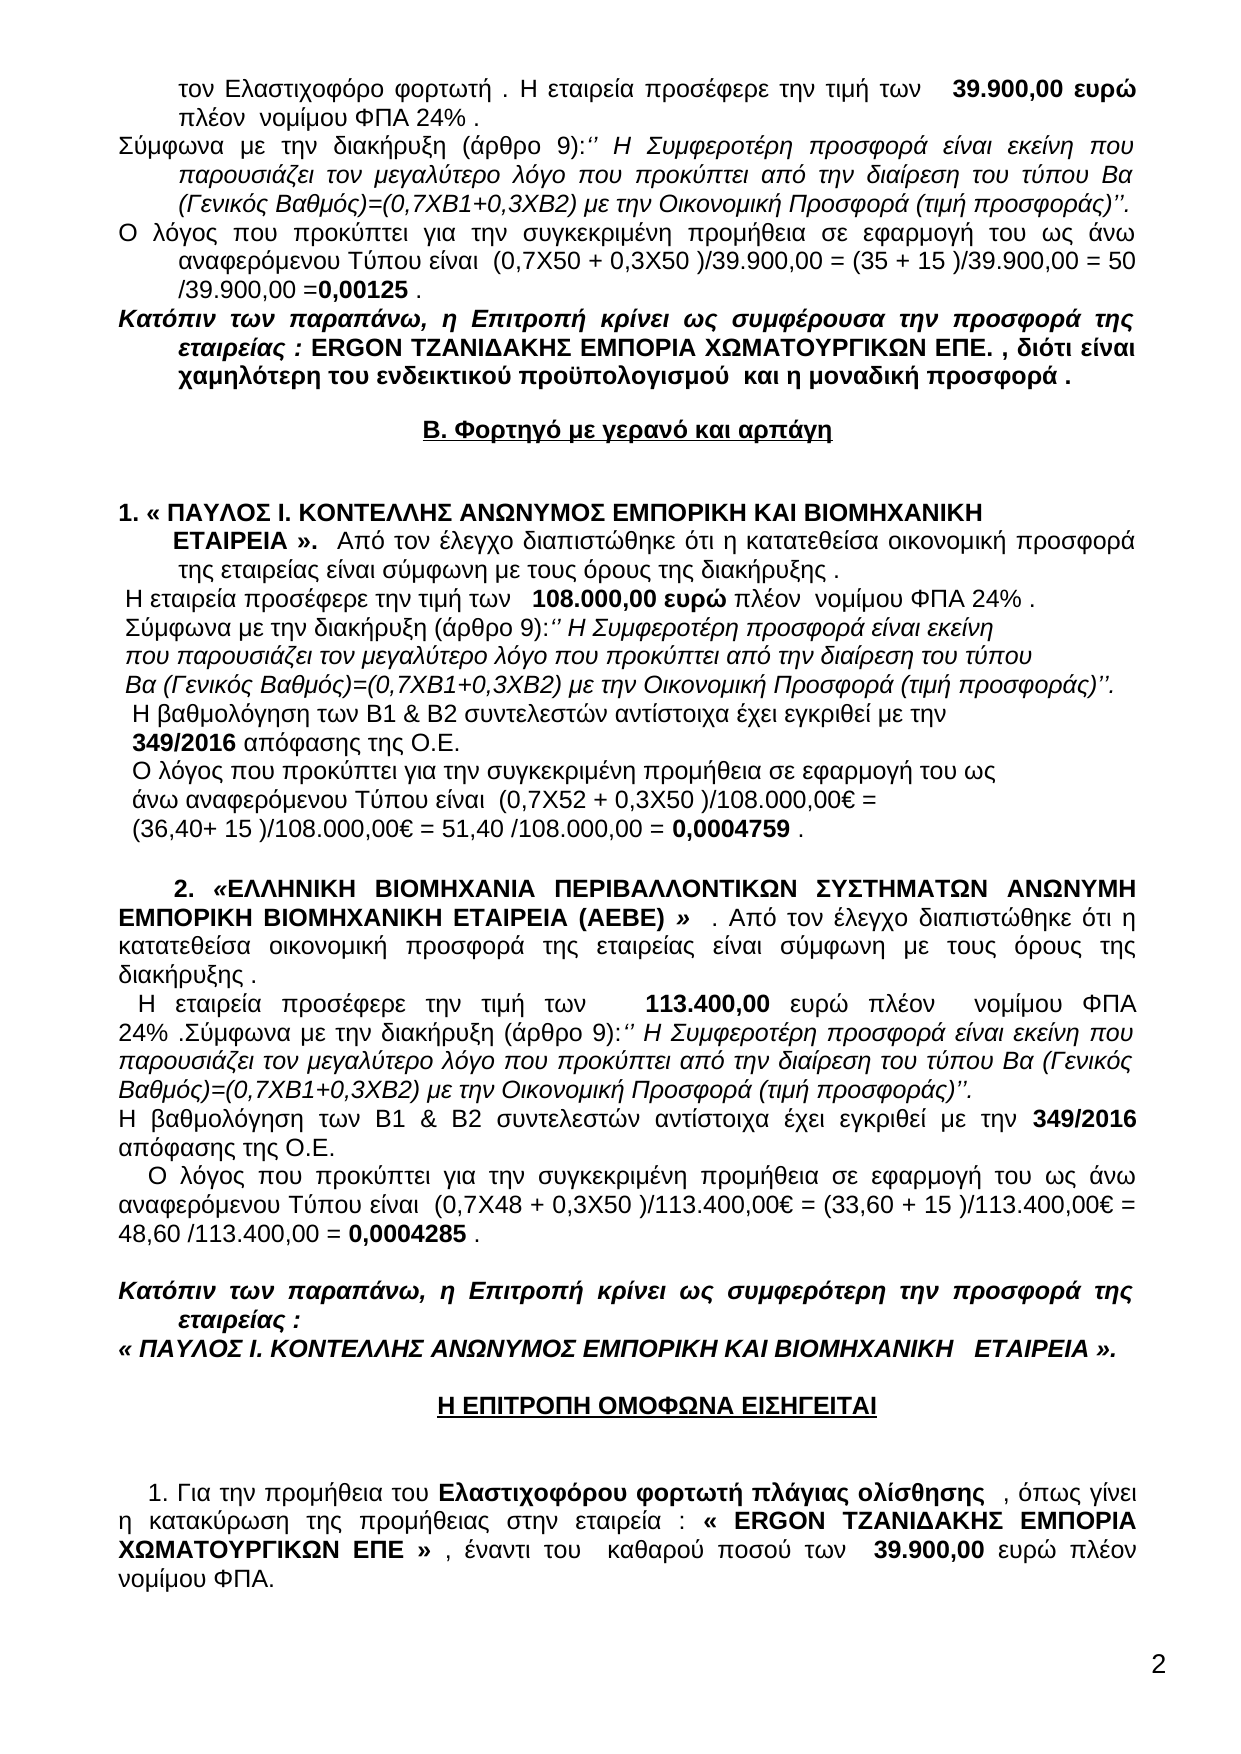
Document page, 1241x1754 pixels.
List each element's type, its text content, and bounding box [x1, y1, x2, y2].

list 1. « ΠΑΥΛΟΣ Ι. ΚΟΝΤΕΛΛΗΣ ΑΝΩΝΥΜΟΣ ΕΜΠΟΡΙΚΗ ΚΑΙ ΒΙΟΜΗΧΑΝΙΚΗ [118, 498, 1137, 526]
text « ΠΑΥΛΟΣ Ι. ΚΟΝΤΕΛΛΗΣ ΑΝΩΝΥΜΟΣ ΕΜΠΟΡΙΚΗ ΚΑΙ ΒΙΟΜΗΧΑΝΙΚΗ ΕΤΑΙΡΕΙΑ ». [118, 1334, 1137, 1363]
list 349/2016 απόφασης της Ο.Ε. [118, 728, 1137, 756]
text 2. «ΕΛΛΗΝΙΚΗ ΒΙΟΜΗΧΑΝΙΑ ΠΕΡΙΒΑΛΛΟΝΤΙΚΩΝ ΣΥΣΤΗΜΑΤΩΝ ΑΝΩΝΥΜΗ ΕΜΠΟΡΙΚΗ ΒΙΟΜΗΧΑΝΙΚΗ ΕΤΑΙΡΕΙΑ (ΑΕΒΕ) » . Από τον έλεγχο διαπιστώθηκε ότι η κατατεθείσα οικονομική προσφορά της εταιρείας είναι σύμφωνη με τους όρους της διακήρυξης . [118, 874, 1137, 989]
list Κατόπιν των παραπάνω, η Επιτροπή κρίνει ως συμφέρουσα την προσφορά της εταιρείας : ERGON ΤΖΑΝΙΔΑΚΗΣ ΕΜΠΟΡΙΑ ΧΩΜΑΤΟΥΡΓΙΚΩΝ ΕΠΕ. , διότι είναι χαμηλότερη του ενδεικτικού προϋπολογισμού και η μοναδική προσφορά . [118, 304, 1137, 390]
list άνω αναφερόμενου Τύπου είναι (0,7X52 + 0,3X50 )/108.000,00€ = [118, 785, 1137, 814]
text Η εταιρεία προσέφερε την τιμή των 113.400,00 ευρώ πλέον νομίμου ΦΠΑ 24% .Σύμφωνα με την διακήρυξη (άρθρο 9):‘’ Η Συμφεροτέρη προσφορά είναι εκείνη που παρουσιάζει τον μεγαλύτερο λόγο που προκύπτει από την διαίρεση του τύπου Βα (Γενικός Βαθμός)=(0,7ΧΒ1+0,3ΧΒ2) με την Οικονομική Προσφορά (τιμή προσφοράς)’’. [118, 989, 1137, 1104]
list ΕΤΑΙΡΕΙΑ ». Από τον έλεγχο διαπιστώθηκε ότι η κατατεθείσα οικονομική προσφορά της εταιρείας είναι σύμφωνη με τους όρους της διακήρυξης . [118, 526, 1137, 584]
list Σύμφωνα με την διακήρυξη (άρθρο 9):‘’ Η Συμφεροτέρη προσφορά είναι εκείνη [118, 613, 1137, 641]
text Η βαθμολόγηση των Β1 & Β2 συντελεστών αντίστοιχα έχει εγκριθεί με την 349/2016 απόφασης της Ο.Ε. [118, 1104, 1137, 1161]
list που παρουσιάζει τον μεγαλύτερο λόγο που προκύπτει από την διαίρεση του τύπου [118, 641, 1137, 670]
list Ο λόγος που προκύπτει για την συγκεκριμένη προμήθεια σε εφαρμογή του ως [118, 756, 1137, 785]
text Η ΕΠΙΤΡΟΠΗ ΟΜΟΦΩΝΑ ΕΙΣΗΓΕΙΤΑΙ [118, 1391, 1137, 1420]
text Ο λόγος που προκύπτει για την συγκεκριμένη προμήθεια σε εφαρμογή του ως άνω αναφερόμενου Τύπου είναι (0,7X48 + 0,3X50 )/113.400,00€ = (33,60 + 15 )/113.400,00€ = 48,60 /113.400,00 = 0,0004285 . [118, 1161, 1137, 1248]
list Ο λόγος που προκύπτει για την συγκεκριμένη προμήθεια σε εφαρμογή του ως άνω αναφερόμενου Τύπου είναι (0,7X50 + 0,3X50 )/39.900,00 = (35 + 15 )/39.900,00 = 50 /39.900,00 =0,00125 . [118, 218, 1137, 304]
subtitle Β. Φορτηγό με γερανό και αρπάγη [118, 415, 1137, 444]
list Βα (Γενικός Βαθμός)=(0,7ΧΒ1+0,3ΧΒ2) με την Οικονομική Προσφορά (τιμή προσφοράς)’’. [118, 670, 1137, 699]
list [118, 74, 1137, 131]
list Κατόπιν των παραπάνω, η Επιτροπή κρίνει ως συμφερότερη την προσφορά της εταιρείας : [118, 1276, 1137, 1334]
list Σύμφωνα με την διακήρυξη (άρθρο 9):‘’ Η Συμφεροτέρη προσφορά είναι εκείνη που παρουσιάζει τον μεγαλύτερο λόγο που προκύπτει από την διαίρεση του τύπου Βα (Γενικός Βαθμός)=(0,7ΧΒ1+0,3ΧΒ2) με την Οικονομική Προσφορά (τιμή προσφοράς)’’. [118, 131, 1137, 218]
list (36,40+ 15 )/108.000,00€ = 51,40 /108.000,00 = 0,0004759 . [118, 814, 1137, 843]
list Η εταιρεία προσέφερε την τιμή των 108.000,00 ευρώ πλέον νομίμου ΦΠΑ 24% . [118, 584, 1137, 613]
text 1. Για την προμήθεια του Ελαστιχοφόρου φορτωτή πλάγιας ολίσθησης , όπως γίνει η κατακύρωση της προμήθειας στην εταιρεία : « ERGON ΤΖΑΝΙΔΑΚΗΣ ΕΜΠΟΡΙΑ ΧΩΜΑΤΟΥΡΓΙΚΩΝ ΕΠΕ » , έναντι του καθαρού ποσού των 39.900,00 ευρώ πλέον νομίμου ΦΠΑ. [118, 1478, 1137, 1593]
list Η βαθμολόγηση των Β1 & Β2 συντελεστών αντίστοιχα έχει εγκριθεί με την [118, 699, 1137, 728]
